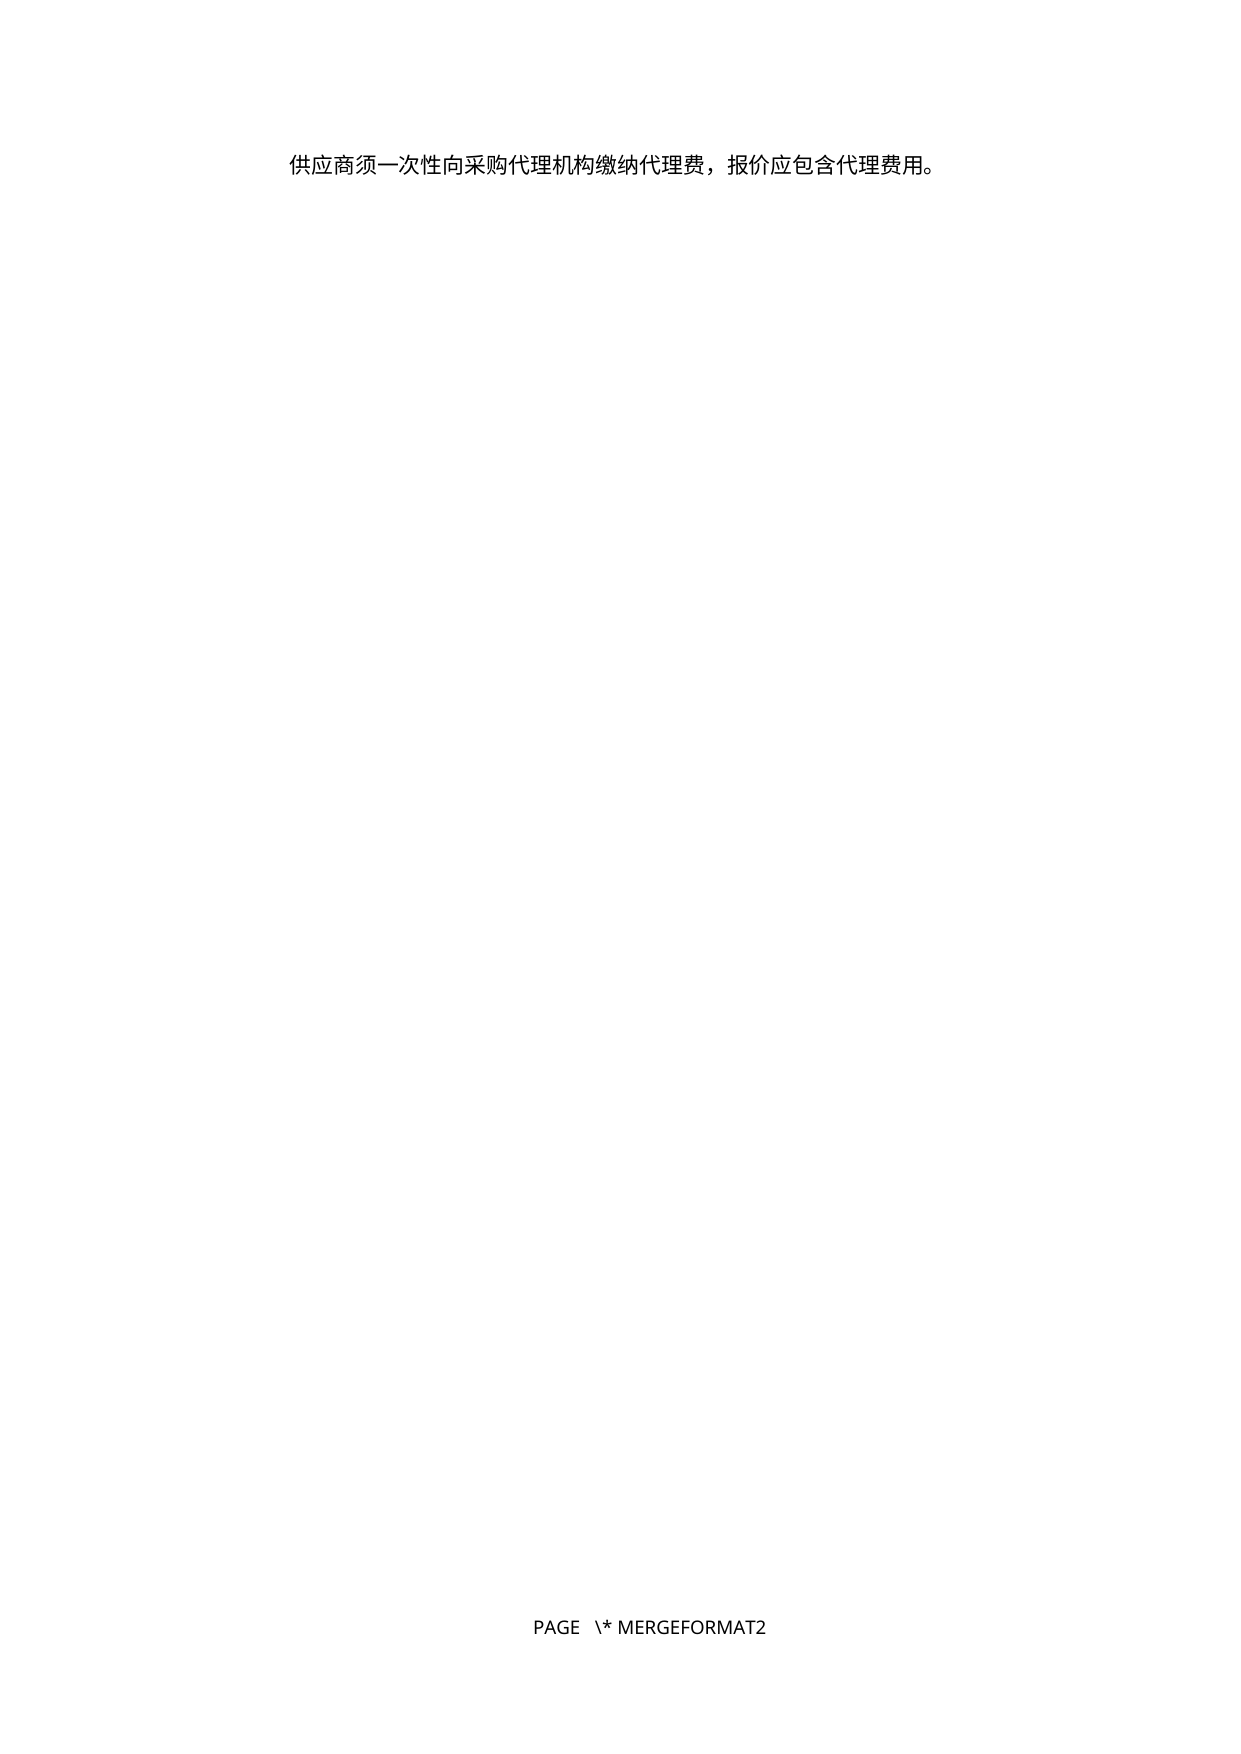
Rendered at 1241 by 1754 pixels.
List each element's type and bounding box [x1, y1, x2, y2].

list [214, 148, 1122, 179]
